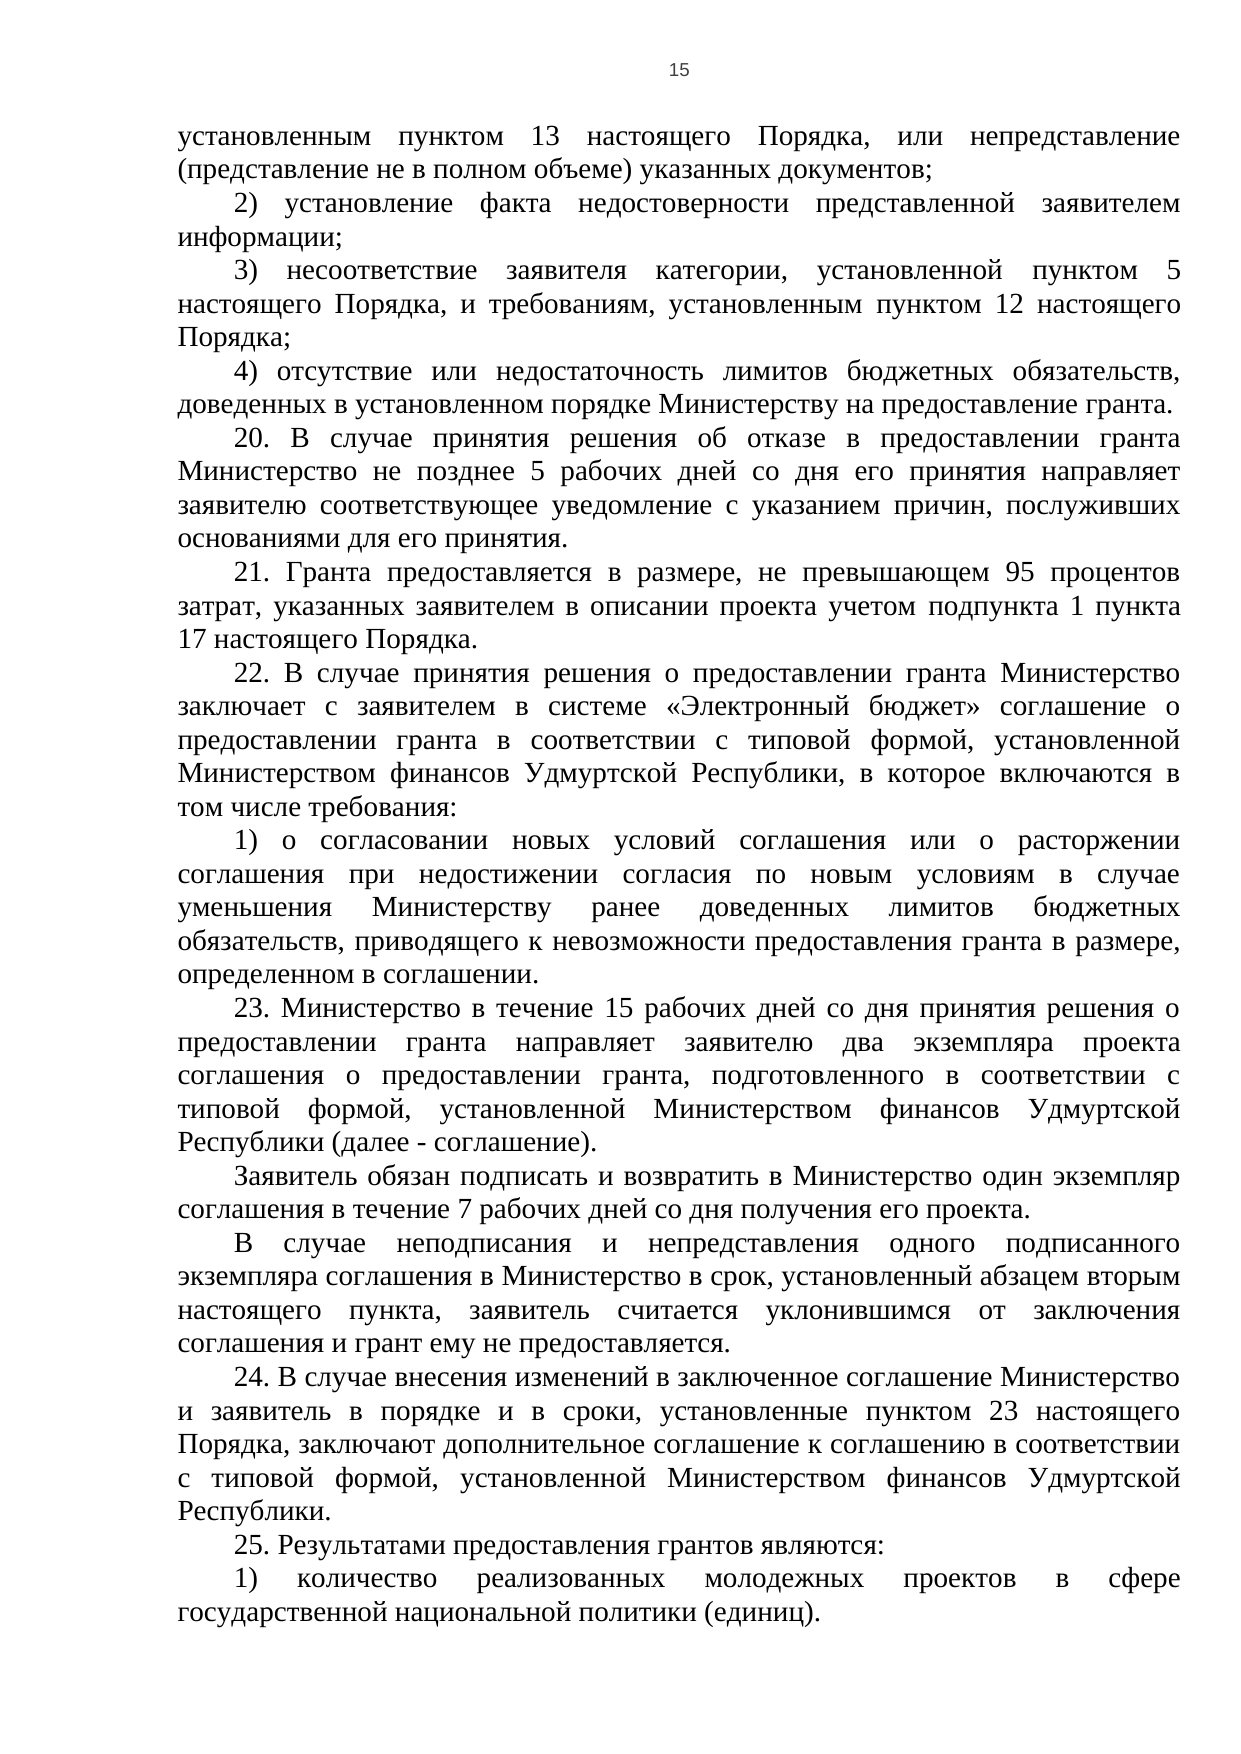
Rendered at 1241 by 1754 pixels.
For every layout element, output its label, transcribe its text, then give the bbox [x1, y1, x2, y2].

text 1) количество реализованных молодежных проектов в сфере государственной национальной политики (единиц). [177, 1560, 1181, 1627]
text В случае неподписания и непредставления одного подписанного экземпляра соглашения в Министерство в срок, установленный абзацем вторым настоящего пункта, заявитель считается уклонившимся от заключения соглашения и грант ему не предоставляется. [177, 1225, 1181, 1359]
text 4) отсутствие или недостаточность лимитов бюджетных обязательств, доведенных в установленном порядке Министерству на предоставление гранта. [177, 353, 1181, 420]
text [177, 118, 1181, 185]
text 1) о согласовании новых условий соглашения или о расторжении соглашения при недостижении согласия по новым условиям в случае уменьшения Министерству ранее доведенных лимитов бюджетных обязательств, приводящего к невозможности предоставления гранта в размере, определенном в соглашении. [177, 822, 1181, 990]
text 24. В случае внесения изменений в заключенное соглашение Министерство и заявитель в порядке и в сроки, установленные пунктом 23 настоящего Порядка, заключают дополнительное соглашение к соглашению в соответствии с типовой формой, установленной Министерством финансов Удмуртской Республики. [177, 1359, 1181, 1527]
text 2) установление факта недостоверности представленной заявителем информации; [177, 185, 1181, 252]
text Заявитель обязан подписать и возвратить в Министерство один экземпляр соглашения в течение 7 рабочих дней со дня получения его проекта. [177, 1158, 1181, 1225]
text 21. Гранта предоставляется в размере, не превышающем 95 процентов затрат, указанных заявителем в описании проекта учетом подпункта 1 пункта 17 настоящего Порядка. [177, 554, 1181, 655]
text 22. В случае принятия решения о предоставлении гранта Министерство заключает с заявителем в системе «Электронный бюджет» соглашение о предоставлении гранта в соответствии с типовой формой, установленной Министерством финансов Удмуртской Республики, в которое включаются в том числе требования: [177, 655, 1181, 822]
text 20. В случае принятия решения об отказе в предоставлении гранта Министерство не позднее 5 рабочих дней со дня его принятия направляет заявителю соответствующее уведомление с указанием причин, послуживших основаниями для его принятия. [177, 420, 1181, 554]
text 3) несоответствие заявителя категории, установленной пунктом 5 настоящего Порядка, и требованиям, установленным пунктом 12 настоящего Порядка; [177, 252, 1181, 353]
text 25. Результатами предоставления грантов являются: [177, 1527, 1181, 1560]
text 23. Министерство в течение 15 рабочих дней со дня принятия решения о предоставлении гранта направляет заявителю два экземпляра проекта соглашения о предоставлении гранта, подготовленного в соответствии с типовой формой, установленной Министерством финансов Удмуртской Республики (далее - соглашение). [177, 990, 1181, 1158]
